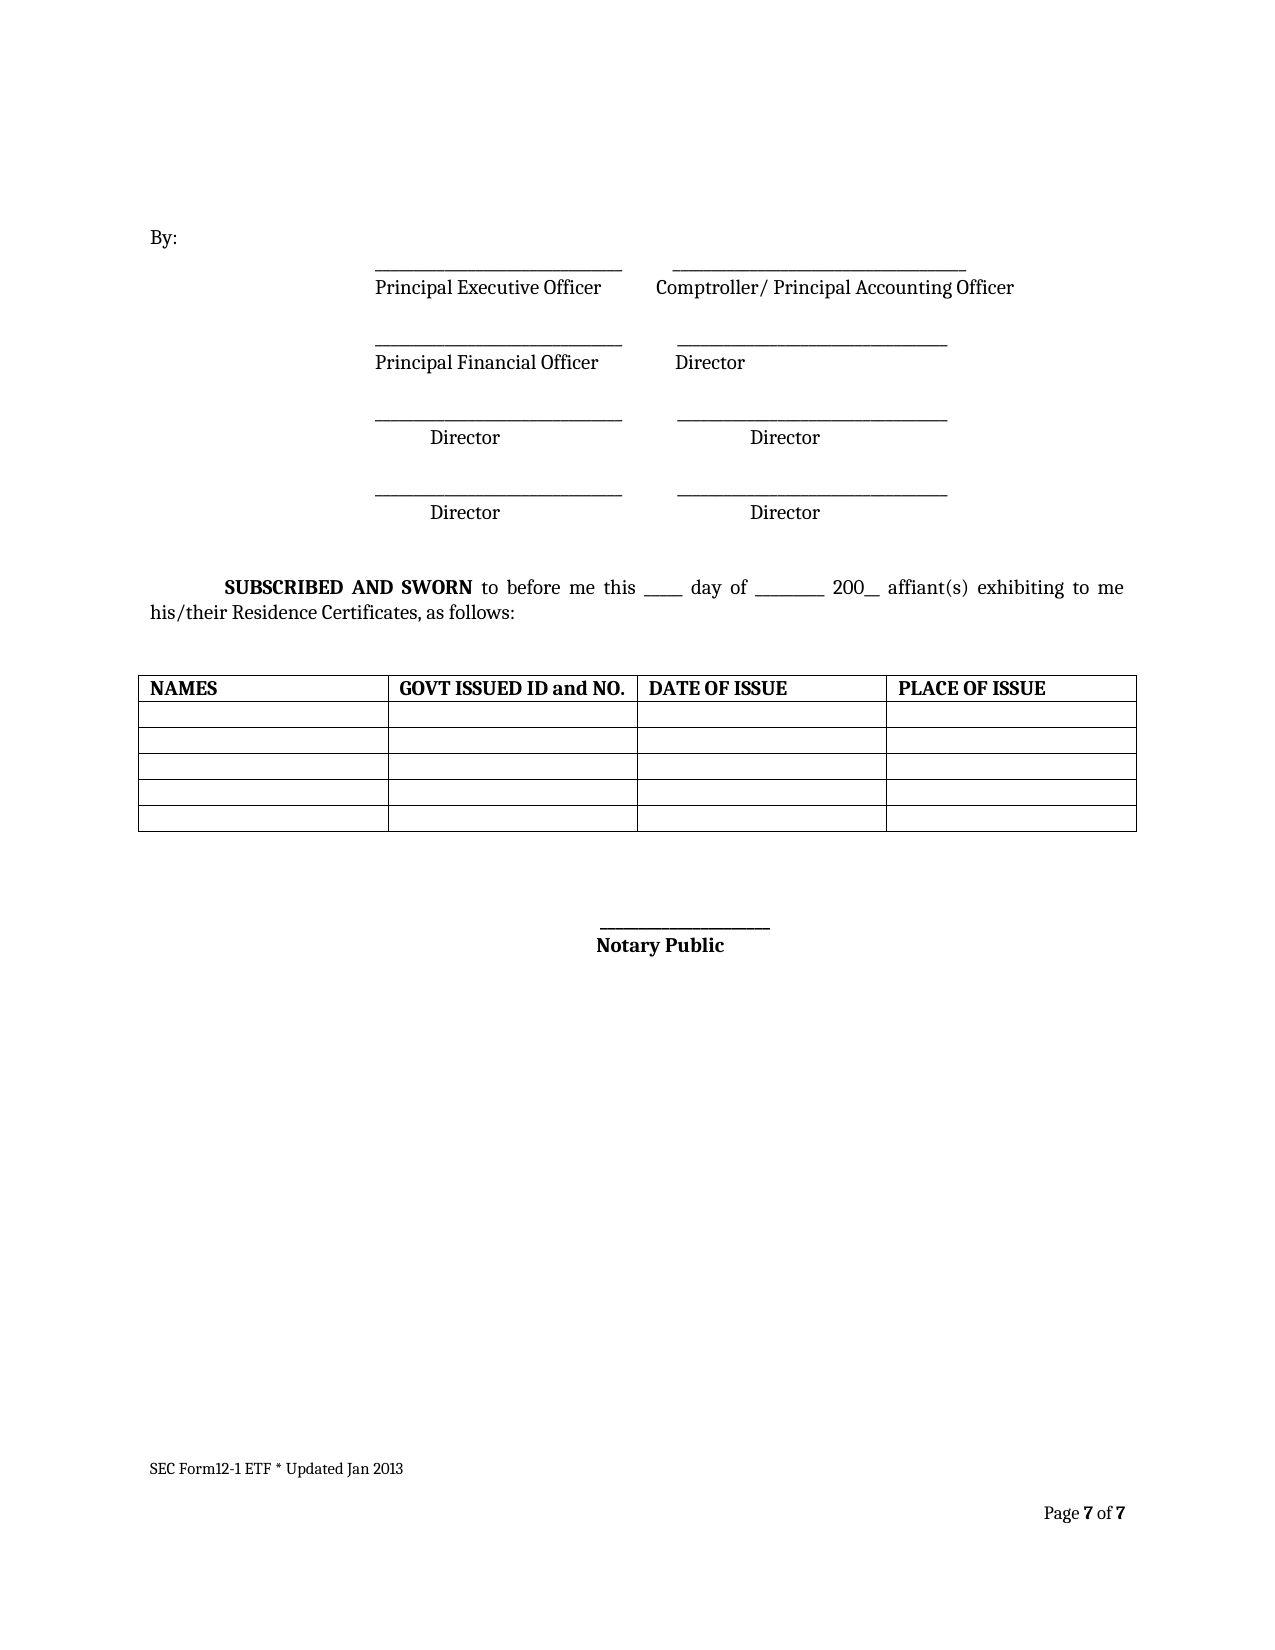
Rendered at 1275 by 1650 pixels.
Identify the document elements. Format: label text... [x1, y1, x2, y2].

text Notary Public [150, 932, 1125, 957]
table_cell [139, 754, 388, 779]
text Principal Executive Officer Comptroller/ Principal Accounting Officer [150, 275, 1125, 300]
text ________________________________ ___________________________________ [150, 325, 1125, 350]
table_cell [139, 806, 388, 831]
table_cell [389, 754, 637, 779]
table_cell [139, 702, 388, 727]
text Principal Financial Officer Director [150, 350, 1125, 375]
table_cell [887, 702, 1136, 727]
table_cell [887, 780, 1136, 805]
table_cell [139, 780, 388, 805]
text ______________________ [150, 907, 1125, 932]
text ________________________________ ______________________________________ [150, 250, 1125, 275]
table_cell [389, 806, 637, 831]
table_header GOVT ISSUED ID and NO. [389, 676, 637, 701]
text By: [150, 225, 1125, 250]
text Director Director [150, 500, 1125, 525]
table_cell [638, 780, 886, 805]
table_cell [139, 728, 388, 753]
table_cell [638, 702, 886, 727]
table_cell [389, 702, 637, 727]
text Director Director [150, 425, 1125, 450]
table_cell [638, 754, 886, 779]
table_cell [389, 780, 637, 805]
table_header NAMES [139, 676, 388, 701]
table_header DATE OF ISSUE [638, 676, 886, 701]
text ________________________________ ___________________________________ [150, 475, 1125, 500]
table_cell [638, 728, 886, 753]
table_cell [638, 806, 886, 831]
table_cell [887, 728, 1136, 753]
text ________________________________ ___________________________________ [150, 400, 1125, 425]
text SUBSCRIBED AND SWORN to before me this _____ day of _________ 200__ affiant(s) exhibiting to me his/their Residence Certificates, as follows: [150, 575, 1125, 625]
table_cell [887, 754, 1136, 779]
table_header PLACE OF ISSUE [887, 676, 1136, 701]
table_cell [389, 728, 637, 753]
table_cell [887, 806, 1136, 831]
